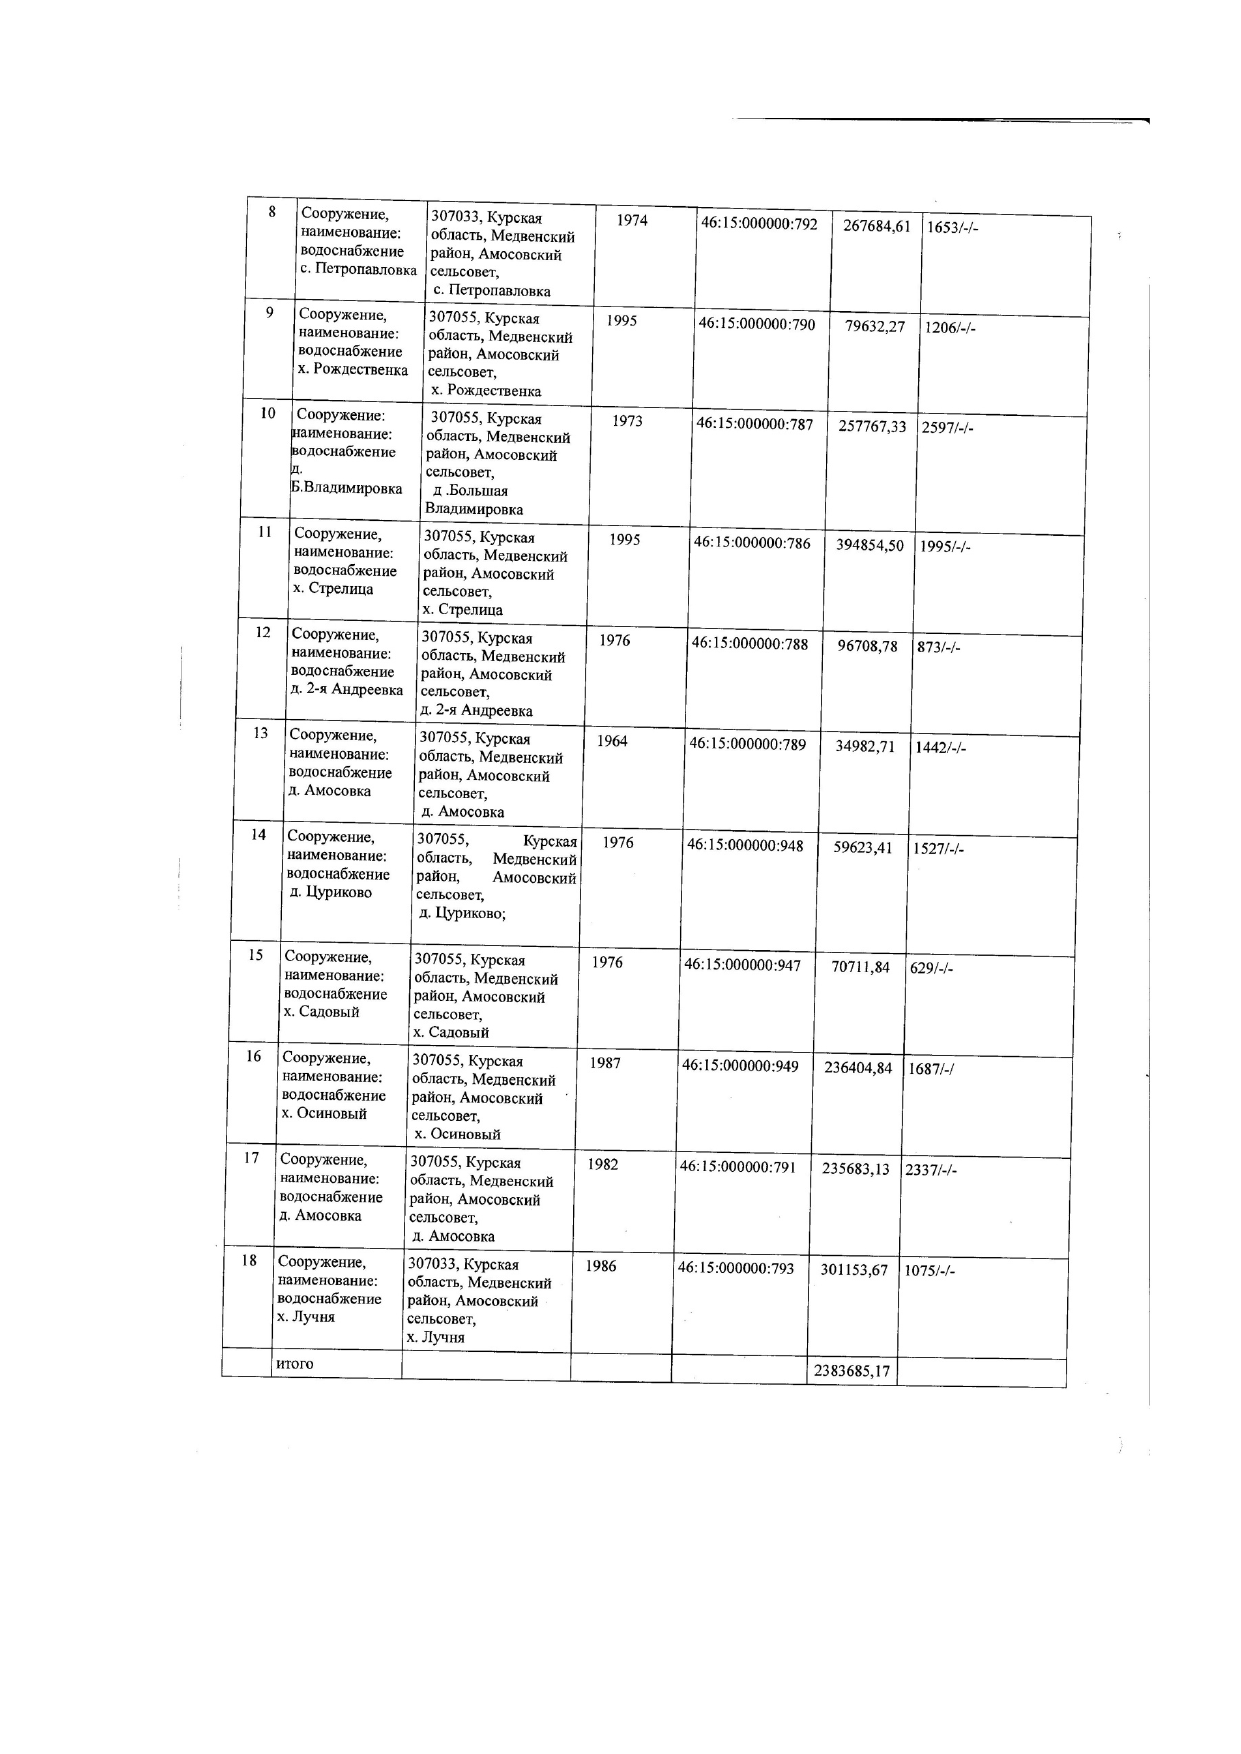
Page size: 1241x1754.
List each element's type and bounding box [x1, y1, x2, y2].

picture [177, 118, 1152, 1456]
